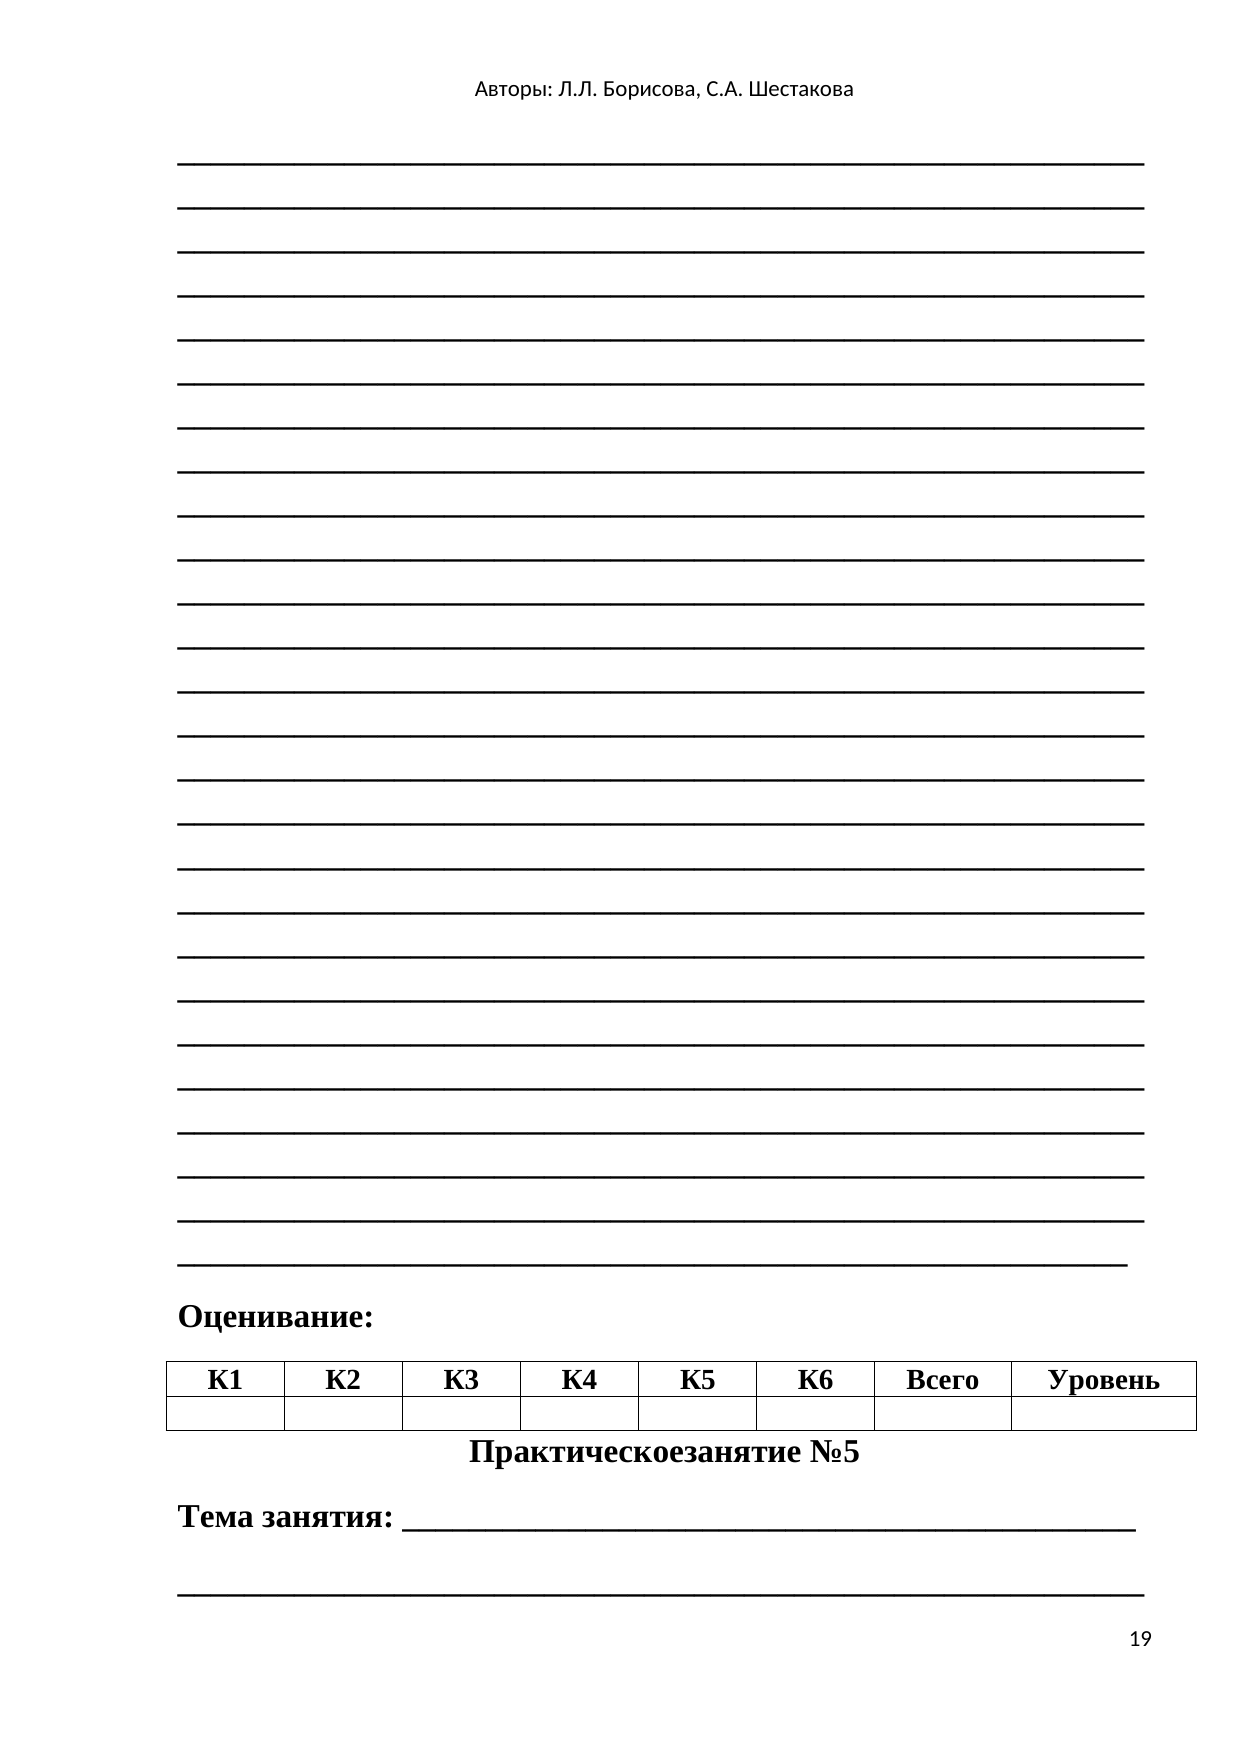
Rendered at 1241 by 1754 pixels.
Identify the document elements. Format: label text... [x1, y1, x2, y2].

table_header К5 [639, 1362, 756, 1396]
table_cell [875, 1397, 1011, 1430]
text Практическоезанятие №5 [177, 1431, 1152, 1470]
text Оценивание: [177, 1296, 1152, 1334]
table_header Уровень [1012, 1362, 1196, 1396]
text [177, 130, 1152, 1270]
text __________________________________________________________ [177, 1561, 1152, 1599]
table_header Всего [875, 1362, 1011, 1396]
table_cell [1012, 1397, 1196, 1430]
table_cell [285, 1397, 402, 1430]
table_header К6 [757, 1362, 874, 1396]
table_cell [403, 1397, 520, 1430]
table_header К1 [167, 1362, 284, 1396]
text Тема занятия: ____________________________________________ [177, 1496, 1152, 1534]
table_cell [521, 1397, 638, 1430]
table_cell [639, 1397, 756, 1430]
table_header К3 [403, 1362, 520, 1396]
table_header К4 [521, 1362, 638, 1396]
table_cell [167, 1397, 284, 1430]
table_header К2 [285, 1362, 402, 1396]
table_cell [757, 1397, 874, 1430]
